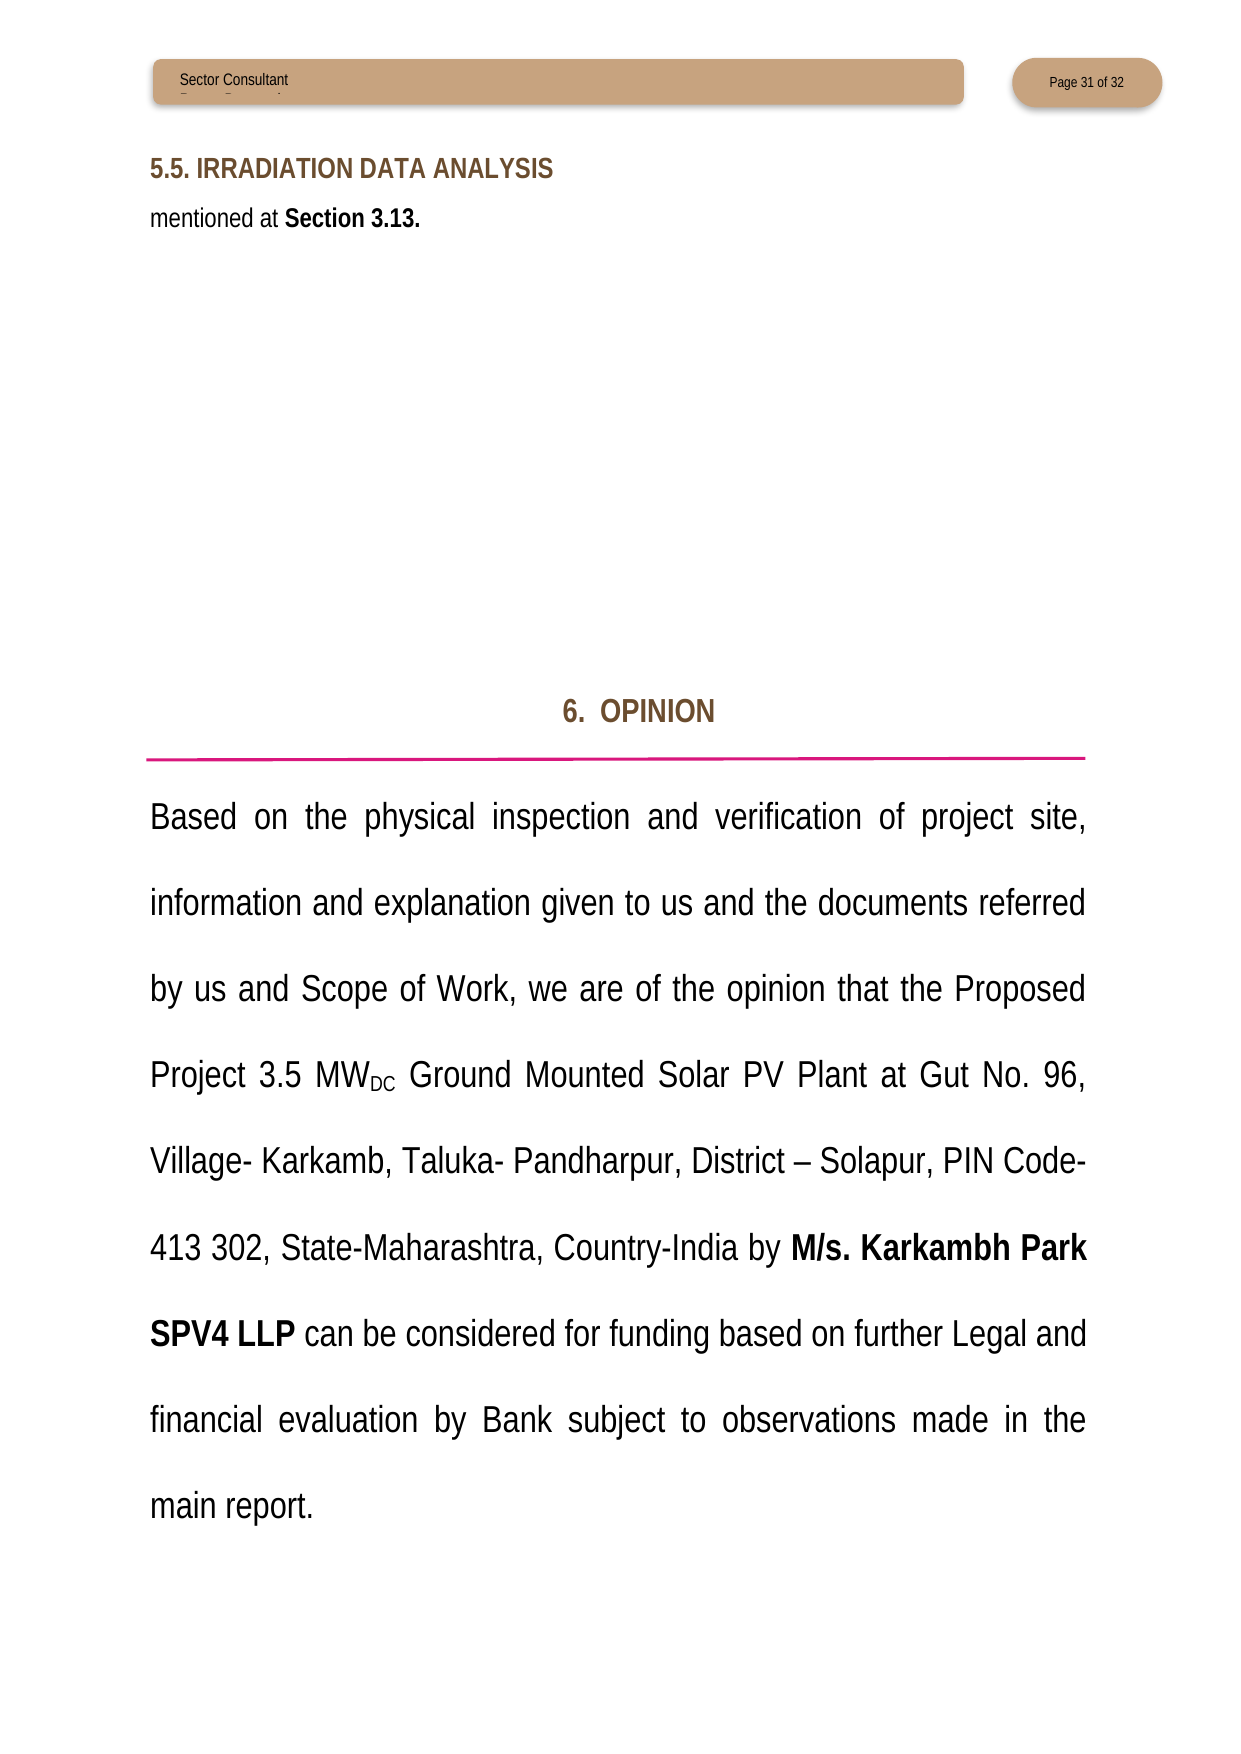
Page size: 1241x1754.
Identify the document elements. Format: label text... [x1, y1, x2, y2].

list OPINION [187, 691, 1090, 729]
text mentioned at Section 3.13. [150, 202, 1090, 233]
text 5.5. IRRADIATION DATA ANALYSIS [150, 152, 1090, 185]
text Based on the physical inspection and verification of project site, information and explanation given to us and the documents referred by us and Scope of Work, we are of the opinion that the Proposed Project 3.5 MWDC Ground Mounted Solar PV Plant at Gut No. 96, Village- Karkamb, Taluka- Pandharpur, District – Solapur, PIN Code- 413 302, State-Maharashtra, Country-India by M/s. Karkambh Park SPV4 LLP can be considered for funding based on further Legal and financial evaluation by Bank subject to observations made in the main report. [150, 795, 1087, 1526]
